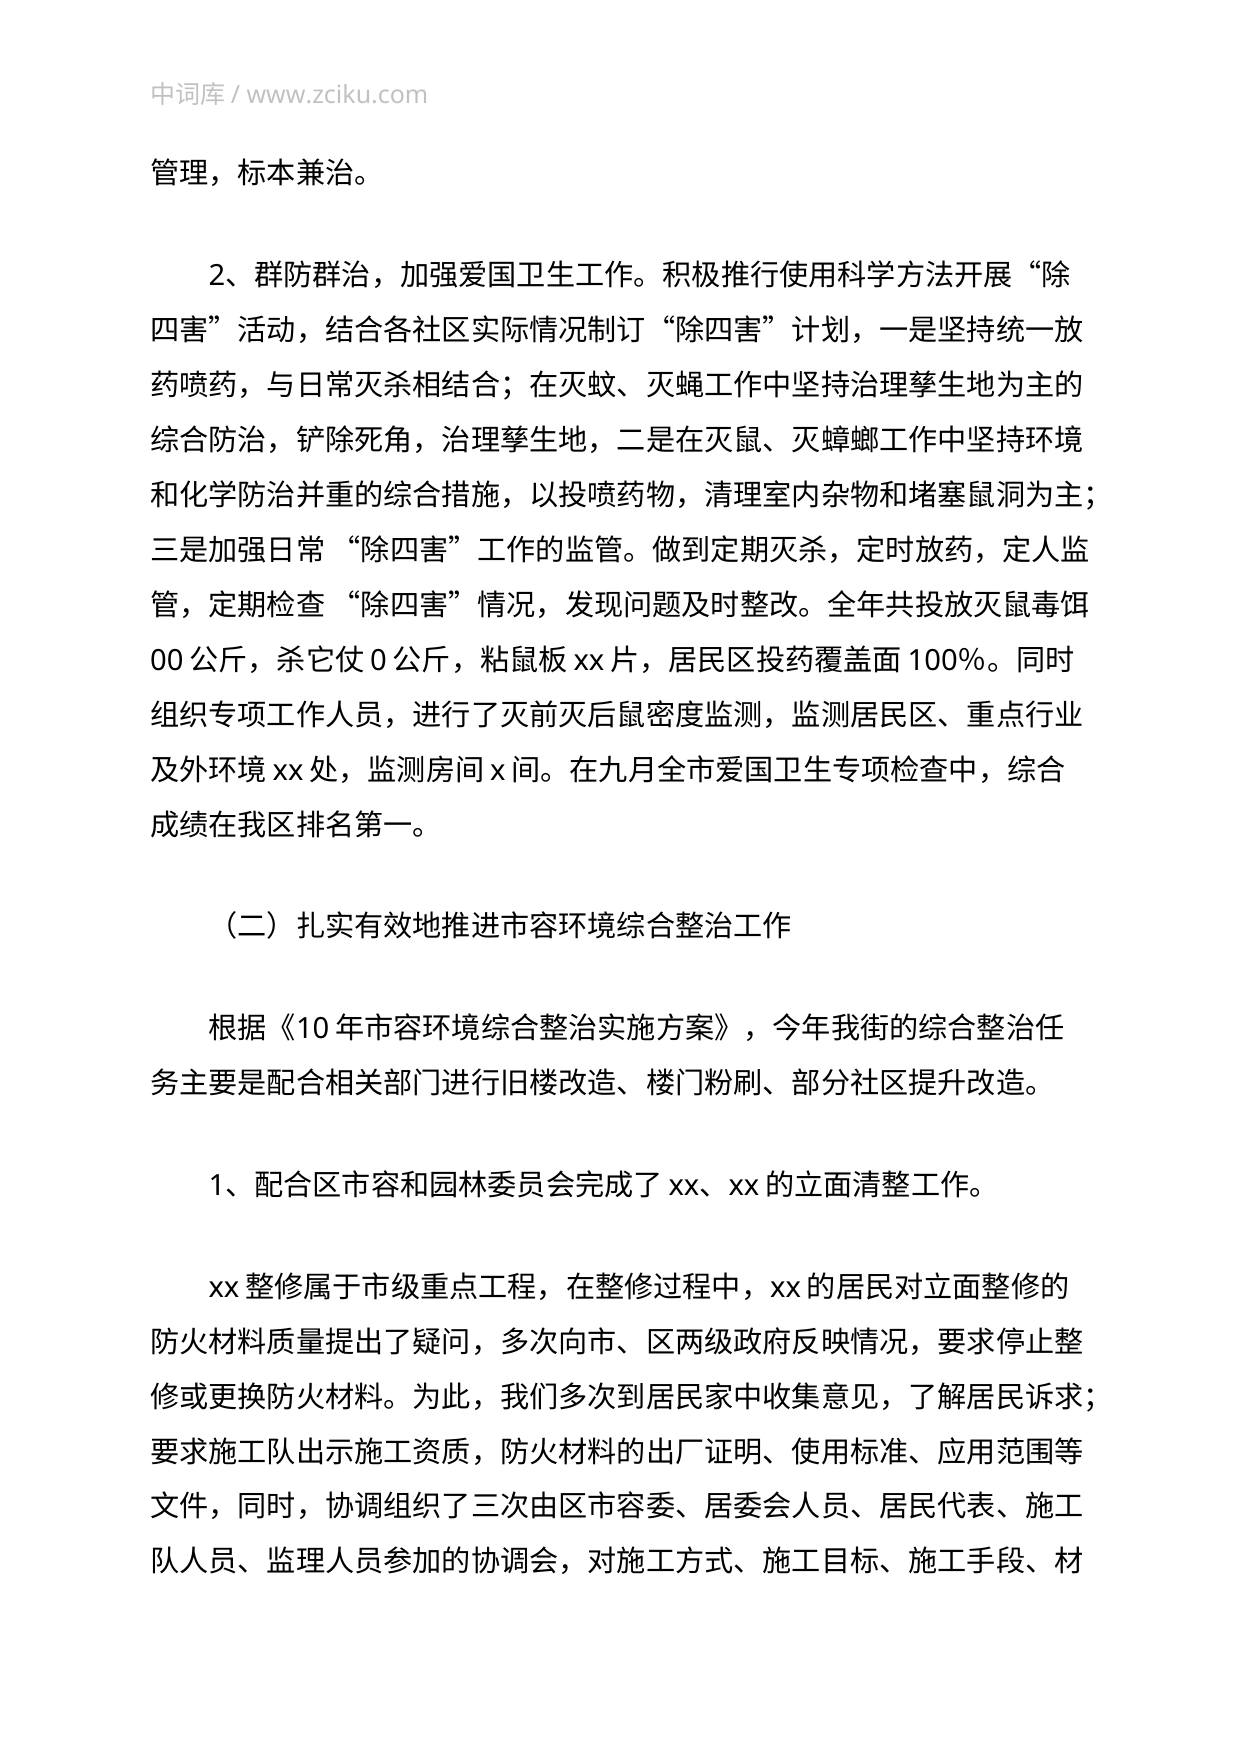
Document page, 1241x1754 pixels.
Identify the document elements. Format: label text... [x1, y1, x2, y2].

text 根据《10年市容环境综合整治实施方案》，今年我街的综合整治任务主要是配合相关部门进行旧楼改造、楼门粉刷、部分社区提升改造。 [150, 1004, 1090, 1102]
text 2、群防群治，加强爱国卫生工作。积极推行使用科学方法开展“除四害”活动，结合各社区实际情况制订“除四害”计划，一是坚持统一放药喷药，与日常灭杀相结合；在灭蚊、灭蝇工作中坚持治理孳生地为主的综合防治，铲除死角，治理孳生地，二是在灭鼠、灭蟑螂工作中坚持环境和化学防治并重的综合措施，以投喷药物，清理室内杂物和堵塞鼠洞为主；三是加强日常 “除四害”工作的监管。做到定期灭杀，定时放药，定人监管，定期检查 “除四害”情况，发现问题及时整改。全年共投放灭鼠毒饵00公斤，杀它仗0公斤，粘鼠板xx片，居民区投药覆盖面100％。同时组织专项工作人员，进行了灭前灭后鼠密度监测，监测居民区、重点行业及外环境xx处，监测房间x间。在九月全市爱国卫生专项检查中，综合成绩在我区排名第一。 [150, 252, 1090, 843]
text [150, 150, 1090, 192]
text 1、配合区市容和园林委员会完成了xx、xx的立面清整工作。 [150, 1161, 1090, 1204]
text （二）扎实有效地推进市容环境综合整治工作 [150, 903, 1090, 945]
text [150, 1263, 1090, 1580]
